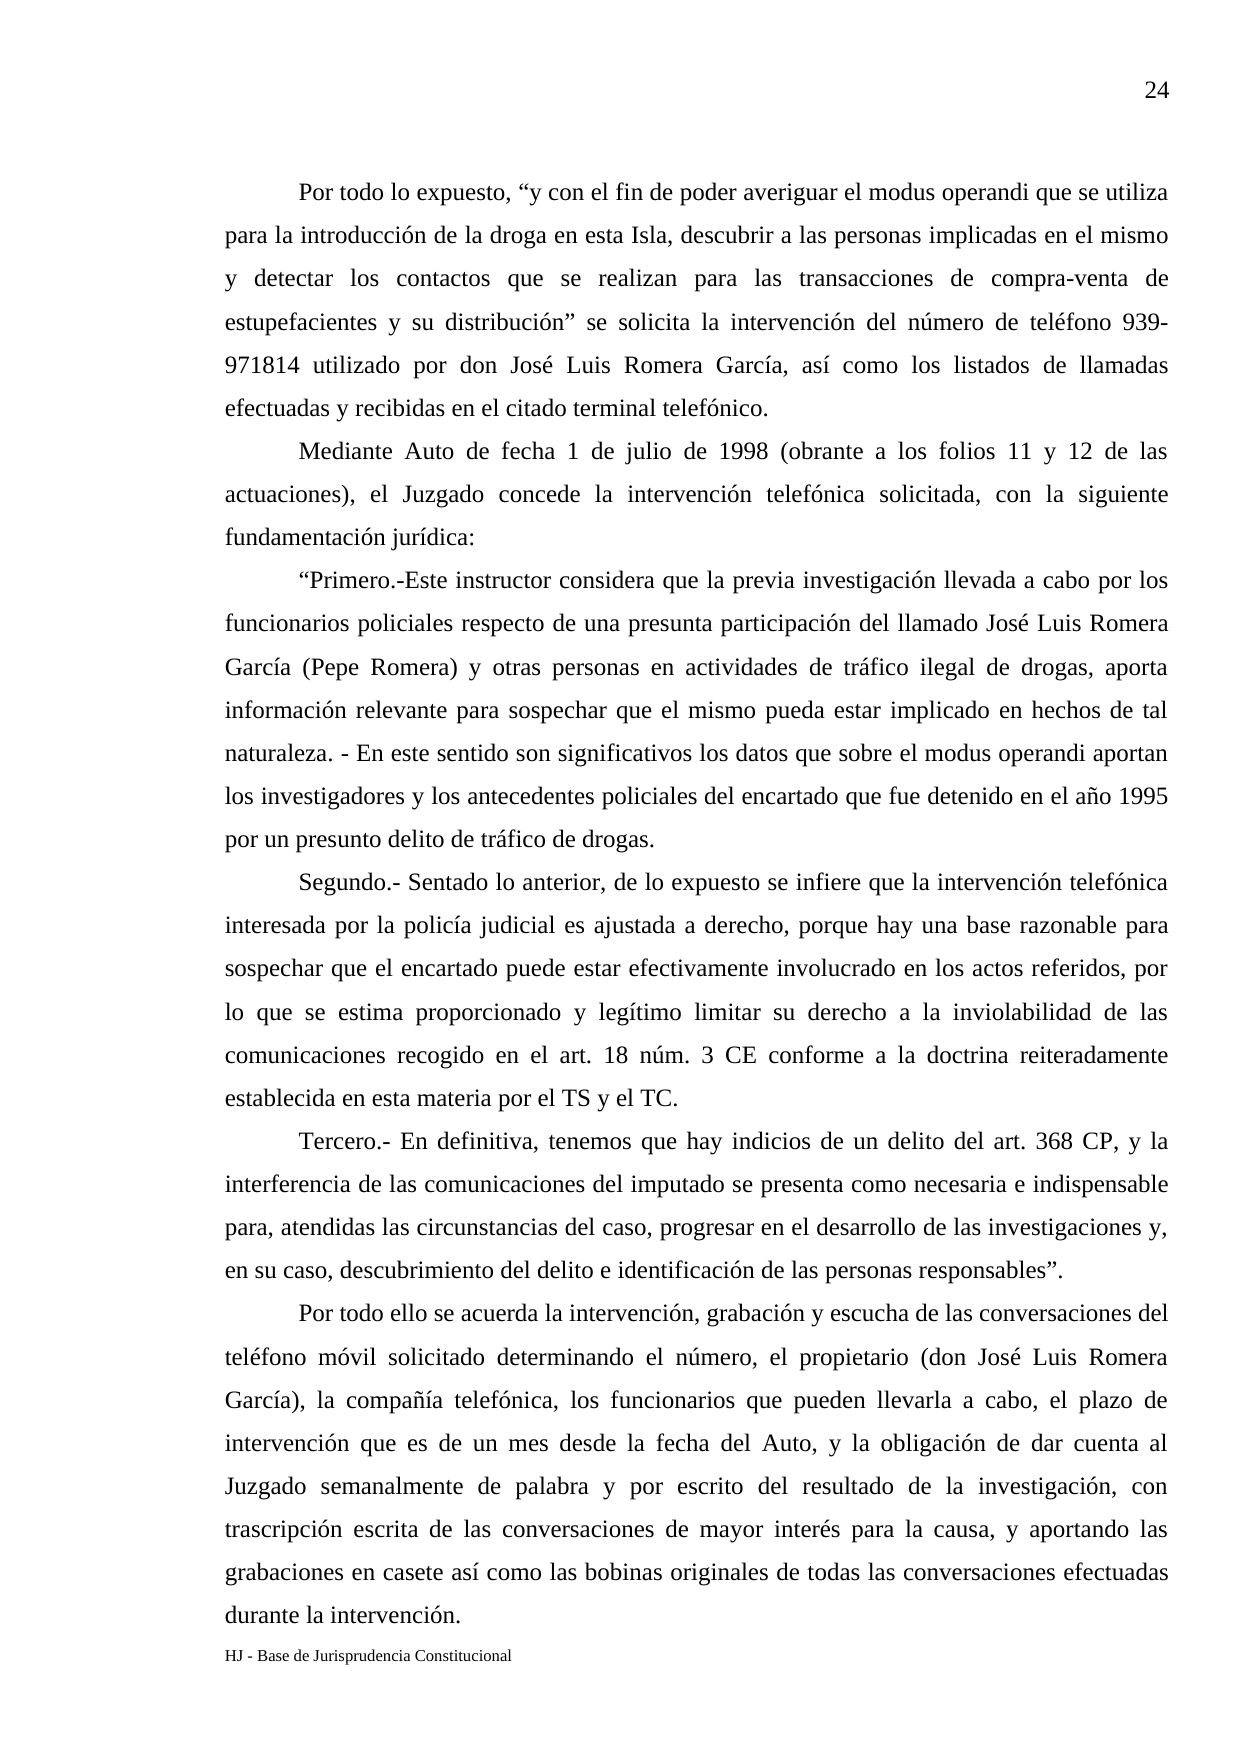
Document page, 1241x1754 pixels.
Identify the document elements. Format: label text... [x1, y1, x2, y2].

text Segundo.- Sentado lo anterior, de lo expuesto se infiere que la intervención telefónica interesada por la policía judicial es ajustada a derecho, porque hay una base razonable para sospechar que el encartado puede estar efectivamente involucrado en los actos referidos, por lo que se estima proporcionado y legítimo limitar su derecho a la inviolabilidad de las comunicaciones recogido en el art. 18 núm. 3 CE conforme a la doctrina reiteradamente establecida en esta materia por el TS y el TC. [224, 867, 1169, 1112]
text Mediante Auto de fecha 1 de julio de 1998 (obrante a los folios 11 y 12 de las actuaciones), el Juzgado concede la intervención telefónica solicitada, con la siguiente fundamentación jurídica: [224, 436, 1169, 551]
text Tercero.- En definitiva, tenemos que hay indicios de un delito del art. 368 CP, y la interferencia de las comunicaciones del imputado se presenta como necesaria e indispensable para, atendidas las circunstancias del caso, progresar en el desarrollo de las investigaciones y, en su caso, descubrimiento del delito e identificación de las personas responsables”. [224, 1126, 1169, 1284]
text Por todo lo expuesto, “y con el fin de poder averiguar el modus operandi que se utiliza para la introducción de la droga en esta Isla, descubrir a las personas implicadas en el mismo y detectar los contactos que se realizan para las transacciones de compra-venta de estupefacientes y su distribución” se solicita la intervención del número de teléfono 939-971814 utilizado por don José Luis Romera García, así como los listados de llamadas efectuadas y recibidas en el citado terminal telefónico. [224, 177, 1169, 422]
text “Primero.-Este instructor considera que la previa investigación llevada a cabo por los funcionarios policiales respecto de una presunta participación del llamado José Luis Romera García (Pepe Romera) y otras personas en actividades de tráfico ilegal de drogas, aporta información relevante para sospechar que el mismo pueda estar implicado en hechos de tal naturaleza. - En este sentido son significativos los datos que sobre el modus operandi aportan los investigadores y los antecedentes policiales del encartado que fue detenido en el año 1995 por un presunto delito de tráfico de drogas. [224, 565, 1169, 853]
text Por todo ello se acuerda la intervención, grabación y escucha de las conversaciones del teléfono móvil solicitado determinando el número, el propietario (don José Luis Romera García), la compañía telefónica, los funcionarios que pueden llevarla a cabo, el plazo de intervención que es de un mes desde la fecha del Auto, y la obligación de dar cuenta al Juzgado semanalmente de palabra y por escrito del resultado de la investigación, con trascripción escrita de las conversaciones de mayor interés para la causa, y aportando las grabaciones en casete así como las bobinas originales de todas las conversaciones efectuadas durante la intervención. [224, 1298, 1169, 1629]
